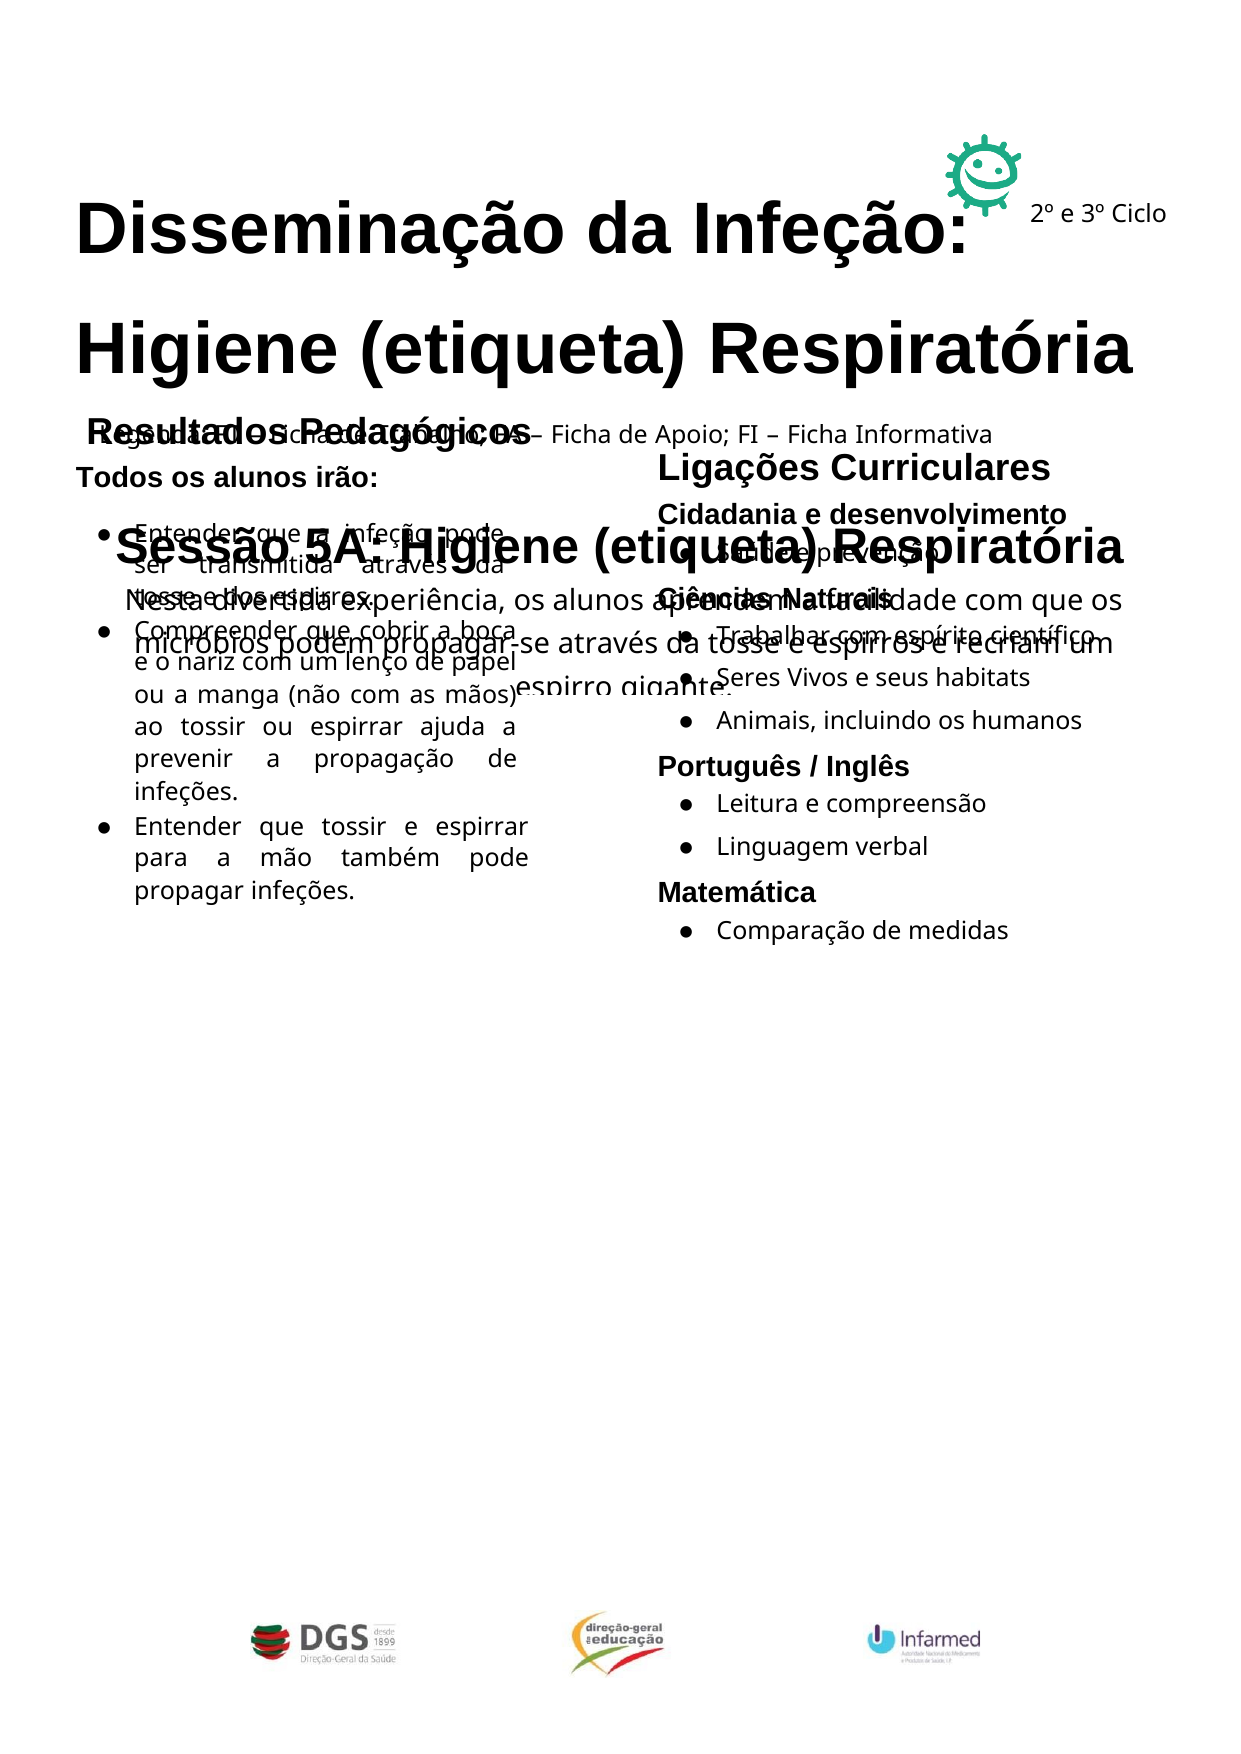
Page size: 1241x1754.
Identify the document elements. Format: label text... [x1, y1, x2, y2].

list Comparação de medidas [678, 912, 1194, 946]
subtitle Todos os alunos irão: [76, 461, 536, 494]
list Saúde e prevenção [678, 534, 1194, 568]
list Compreender que cobrir a boca e o nariz com um lenço de papel ou a manga (não com as mãos) ao tossir ou espirrar ajuda a prevenir a propagação de infeções. [96, 613, 517, 808]
list Seres Vivos e seus habitats [678, 660, 1194, 694]
list Leitura e compreensão [678, 786, 1194, 820]
list Entender que a infeção pode ser transmitida através da tosse e dos espirros. [96, 517, 504, 612]
subtitle Ligações Curriculares [657, 445, 1194, 488]
text 2º e 3º Ciclo [1030, 195, 1194, 229]
list Trabalhar com espírito científico [678, 618, 1194, 652]
subtitle Resultados Pedagógicos [86, 409, 536, 452]
list Linguagem verbal [678, 828, 1194, 862]
list Animais, incluindo os humanos [678, 703, 1194, 737]
picture [945, 134, 1022, 217]
subtitle Disseminação da Infeção: [76, 185, 976, 269]
subtitle Cidadania e desenvolvimento [657, 497, 1194, 530]
picture [250, 1610, 981, 1678]
subtitle Matemática [657, 875, 1194, 909]
subtitle Higiene (etiqueta) Respiratória [76, 305, 1194, 389]
subtitle Ciências Naturais [657, 581, 1194, 614]
list Entender que tossir e espirrar para a mão também pode propagar infeções. [96, 809, 529, 906]
subtitle Português / Inglês [657, 749, 1194, 783]
